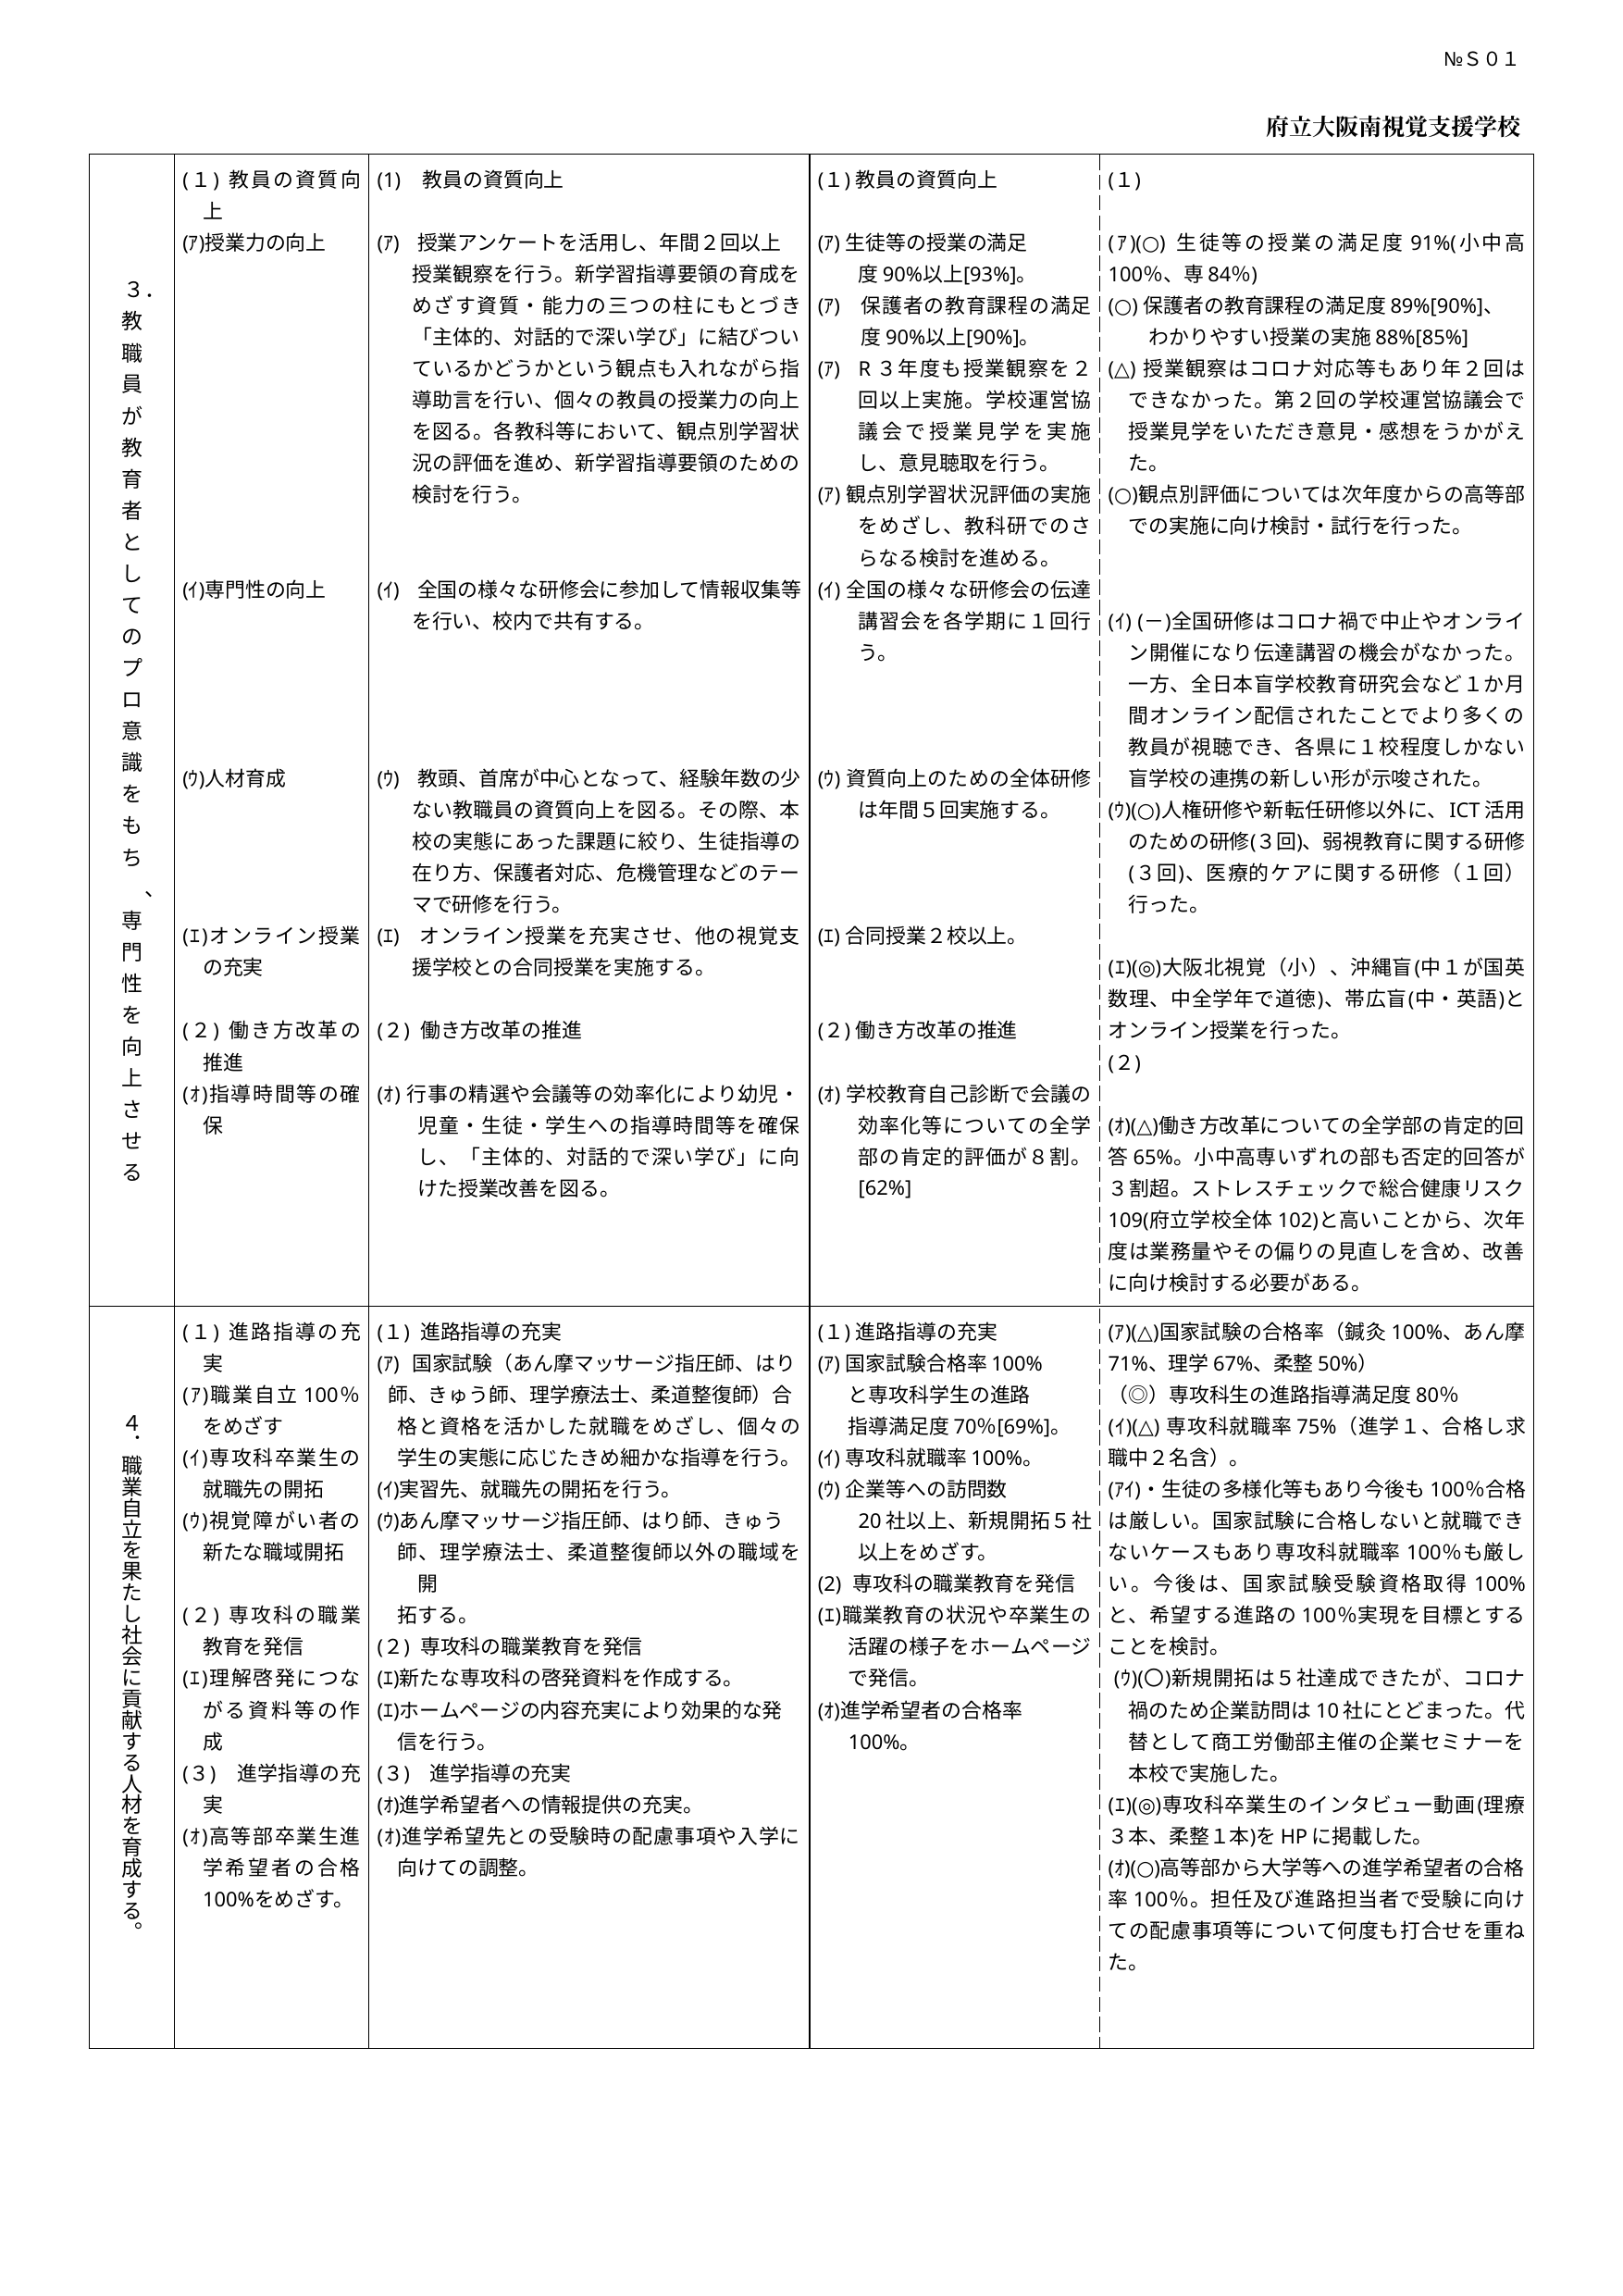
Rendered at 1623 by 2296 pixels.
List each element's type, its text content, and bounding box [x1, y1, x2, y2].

table_cell (１) 教員の資質向上 (ｱ) 生徒等の授業の満足 度90%以上[93%]。 保護者の教育課程の満足度90%以上[90%]。 R３年度も授業観察を２回以上実施。学校運営協議会で授業見学を実施し、意見聴取を行う。 (ｱ) 観点別学習状況評価の実施をめざし、教科研でのさらなる検討を進める。 (ｲ) 全国の様々な研修会の伝達講習会を各学期に１回行う。 (ｳ) 資質向上のための全体研修は年間５回実施する。 (ｴ) 合同授業２校以上。 (２) 働き方改革の推進 (ｵ) 学校教育自己診断で会議の効率化等についての全学部の肯定的評価が８割。[62%] [811, 155, 1100, 1306]
table_cell ４．職業自立を果たし社会に貢献する人材を育成する。 [90, 1307, 174, 2048]
table_cell ３． 教 職 員 が 教 育 者 と し て の プ ロ 意 識 を も ち 、 専 門 性 を 向 上 さ せ る [90, 155, 174, 1306]
table_cell (１) 進路指導の充実 国家試験（あん摩マッサージ指圧師、はり 師、きゅう師、理学療法士、柔道整復師）合 格と資格を活かした就職をめざし、個々の学生の実態に応じたきめ細かな指導を行う。 (ｲ)実習先、就職先の開拓を行う。 (ｳ)あん摩マッサージ指圧師、はり師、きゅう 師、理学療法士、柔道整復師以外の職域を開 拓する。 (２) 専攻科の職業教育を発信 (ｴ)新たな専攻科の啓発資料を作成する。 (ｴ)ホームページの内容充実により効果的な発 信を行う。 (３) 進学指導の充実 (ｵ)進学希望者への情報提供の充実。 (ｵ)進学希望先との受験時の配慮事項や入学に向けての調整。 [369, 1307, 809, 2048]
table_cell (ｱ)(△)国家試験の合格率（鍼灸100%、あん摩71%、理学67%、柔整50%） （◎）専攻科生の進路指導満足度80％ (ｲ)(△) 専攻科就職率75%（進学１、合格し求職中２名含）。 (ｱｲ)・生徒の多様化等もあり今後も100％合格は厳しい。国家試験に合格しないと就職できないケースもあり専攻科就職率100％も厳しい。今後は、国家試験受験資格取得100%と、希望する進路の100％実現を目標とすることを検討。 (ｳ)(〇)新規開拓は５社達成できたが、コロナ禍のため企業訪問は10社にとどまった。代替として商工労働部主催の企業セミナーを本校で実施した。 (ｴ)(◎)専攻科卒業生のインタビュー動画(理療３本、柔整１本)をHPに掲載した。 (ｵ)(○)高等部から大学等への進学希望者の合格率100％。担任及び進路担当者で受験に向けての配慮事項等について何度も打合せを重ねた。 [1100, 1307, 1533, 2048]
table_cell (１) 進路指導の充実 (ｱ)職業自立100％をめざす (ｲ)専攻科卒業生の就職先の開拓 (ｳ)視覚障がい者の新たな職域開拓 (２) 専攻科の職業教育を発信 (ｴ)理解啓発につながる資料等の作成 (３) 進学指導の充実 (ｵ)高等部卒業生進学希望者の合格100%をめざす。 [175, 1307, 368, 2048]
table_cell 教員の資質向上 授業アンケートを活用し、年間２回以上 授業観察を行う。新学習指導要領の育成をめざす資質・能力の三つの柱にもとづき「主体的、対話的で深い学び」に結びついているかどうかという観点も入れながら指導助言を行い、個々の教員の授業力の向上を図る。各教科等において、観点別学習状況の評価を進め、新学習指導要領のための検討を行う。 全国の様々な研修会に参加して情報収集等を行い、校内で共有する。 教頭、首席が中心となって、経験年数の少ない教職員の資質向上を図る。その際、本校の実態にあった課題に絞り、生徒指導の在り方、保護者対応、危機管理などのテーマで研修を行う。 オンライン授業を充実させ、他の視覚支援学校との合同授業を実施する。 (２) 働き方改革の推進 (ｵ) 行事の精選や会議等の効率化により幼児・児童・生徒・学生への指導時間等を確保し、「主体的、対話的で深い学び」に向けた授業改善を図る。 [369, 155, 809, 1306]
table_cell (１) (ｱ)(○) 生徒等の授業の満足度91%(小中高100％、専84％) (○) 保護者の教育課程の満足度89%[90%]、 わかりやすい授業の実施88%[85%] (△) 授業観察はコロナ対応等もあり年２回はできなかった。第２回の学校運営協議会で授業見学をいただき意見・感想をうかがえた。 (○)観点別評価については次年度からの高等部での実施に向け検討・試行を行った。 (ｲ) (－)全国研修はコロナ禍で中止やオンライン開催になり伝達講習の機会がなかった。一方、全日本盲学校教育研究会など１か月間オンライン配信されたことでより多くの教員が視聴でき、各県に１校程度しかない盲学校の連携の新しい形が示唆された。 (ｳ)(○)人権研修や新転任研修以外に、ICT活用のための研修(３回)、弱視教育に関する研修(３回)、医療的ケアに関する研修（１回）行った。 (ｴ)(◎)大阪北視覚（小）、沖縄盲(中１が国英数理、中全学年で道徳)、帯広盲(中・英語)とオンライン授業を行った。 (２) (ｵ)(△)働き方改革についての全学部の肯定的回答65%。小中高専いずれの部も否定的回答が３割超。ストレスチェックで総合健康リスク109(府立学校全体102)と高いことから、次年度は業務量やその偏りの見直しを含め、改善に向け検討する必要がある。 [1100, 155, 1533, 1306]
table_cell (１) 教員の資質向上 (ｱ)授業力の向上 (ｲ)専門性の向上 (ｳ)人材育成 (ｴ)オンライン授業の充実 (２) 働き方改革の推進 (ｵ)指導時間等の確保 [175, 155, 368, 1306]
table_cell (１) 進路指導の充実 (ｱ) 国家試験合格率100% と専攻科学生の進路 指導満足度70％[69%]。 (ｲ) 専攻科就職率100%。 (ｳ) 企業等への訪問数 20社以上、新規開拓５社以上をめざす。 専攻科の職業教育を発信 (ｴ)職業教育の状況や卒業生の活躍の様子をホームページで発信。 (ｵ)進学希望者の合格率 100%。 [811, 1307, 1100, 2048]
